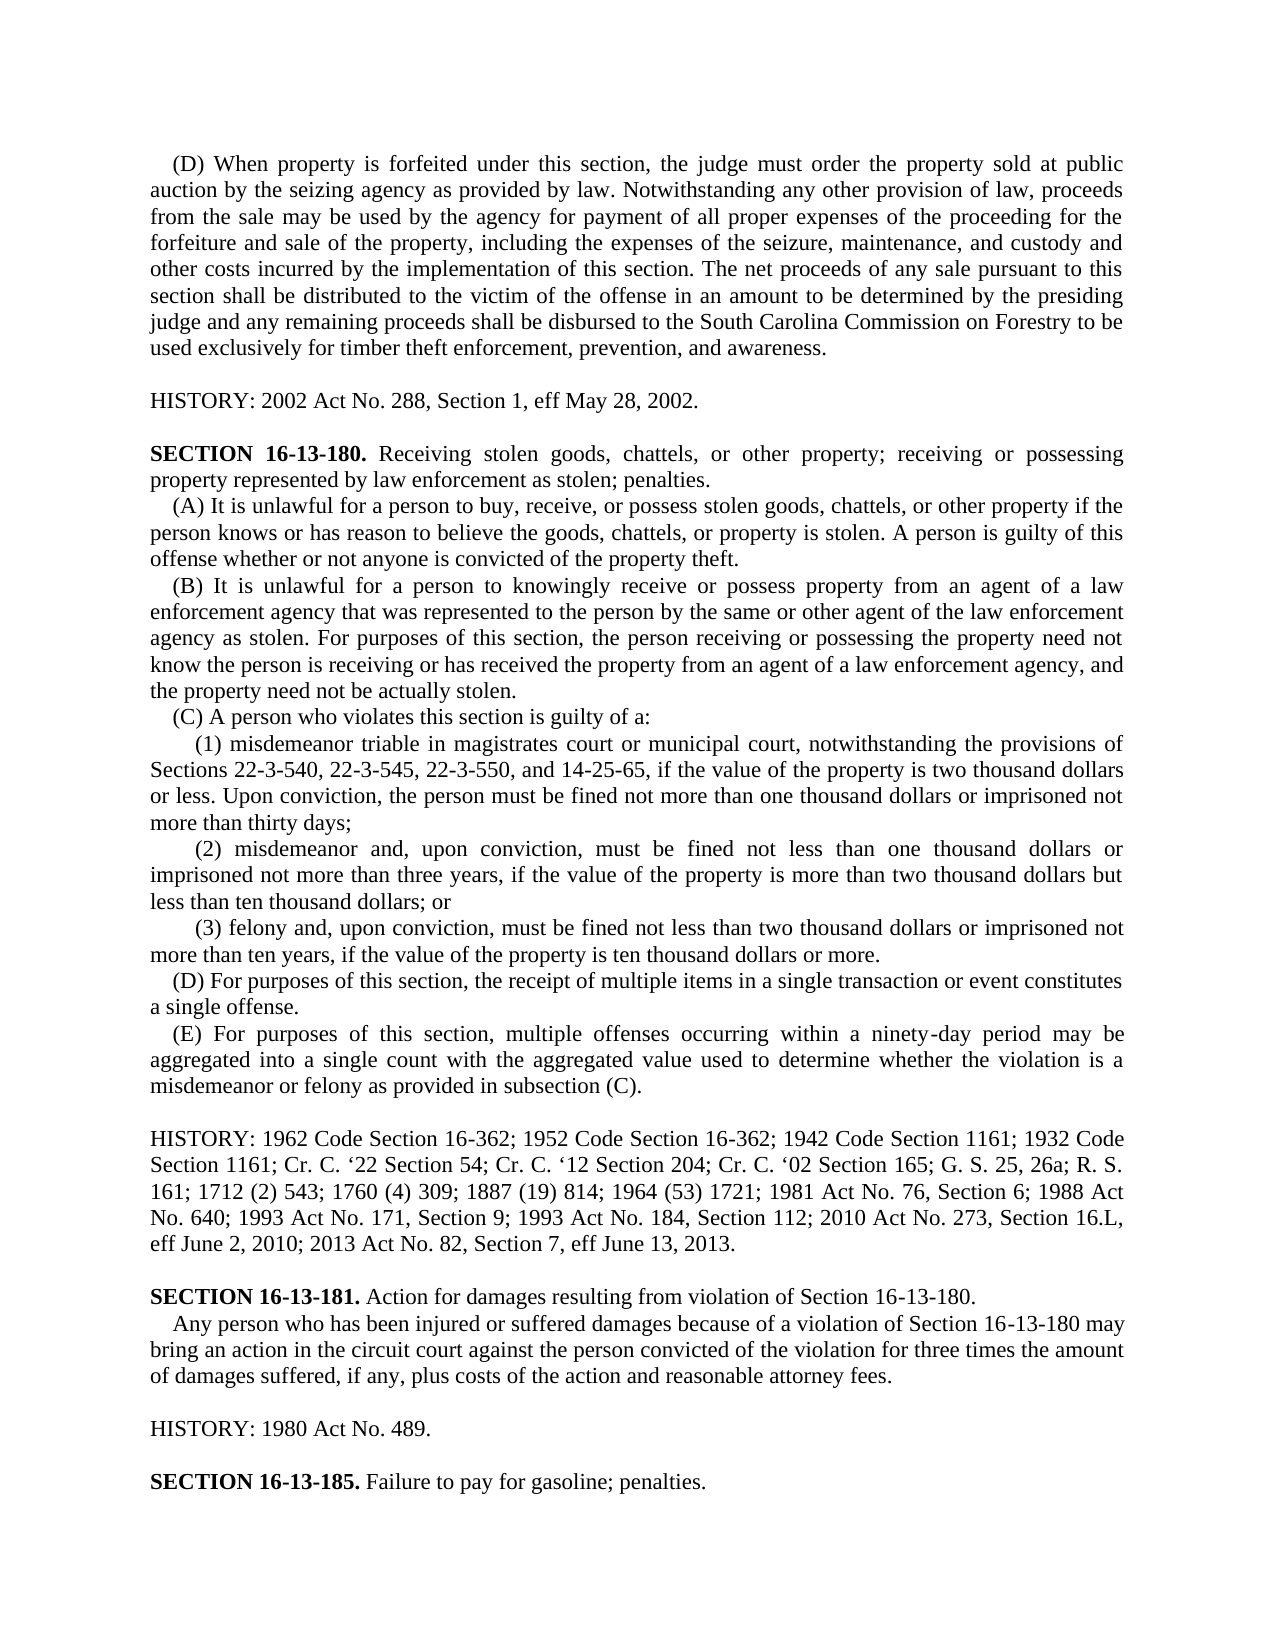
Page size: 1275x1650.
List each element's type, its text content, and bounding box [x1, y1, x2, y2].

text (1) misdemeanor triable in magistrates court or municipal court, notwithstanding the provisions of Sections 22-3-540, 22-3-545, 22-3-550, and 14-25-65, if the value of the property is two thousand dollars or less. Upon conviction, the person must be fined not more than one thousand dollars or imprisoned not more than thirty days; [150, 730, 1125, 835]
text (E) For purposes of this section, multiple offenses occurring within a ninety-day period may be aggregated into a single count with the aggregated value used to determine whether the violation is a misdemeanor or felony as provided in subsection (C). [150, 1020, 1125, 1099]
text HISTORY: 1962 Code Section 16-362; 1952 Code Section 16-362; 1942 Code Section 1161; 1932 Code Section 1161; Cr. C. ‘22 Section 54; Cr. C. ‘12 Section 204; Cr. C. ‘02 Section 165; G. S. 25, 26a; R. S. 161; 1712 (2) 543; 1760 (4) 309; 1887 (19) 814; 1964 (53) 1721; 1981 Act No. 76, Section 6; 1988 Act No. 640; 1993 Act No. 171, Section 9; 1993 Act No. 184, Section 112; 2010 Act No. 273, Section 16.L, eff June 2, 2010; 2013 Act No. 82, Section 7, eff June 13, 2013. [150, 1125, 1125, 1257]
text (D) For purposes of this section, the receipt of multiple items in a single transaction or event constitutes a single offense. [150, 967, 1125, 1020]
text HISTORY: 2002 Act No. 288, Section 1, eff May 28, 2002. [150, 387, 1125, 413]
text (D) When property is forfeited under this section, the judge must order the property sold at public auction by the seizing agency as provided by law. Notwithstanding any other provision of law, proceeds from the sale may be used by the agency for payment of all proper expenses of the proceeding for the forfeiture and sale of the property, including the expenses of the seizure, maintenance, and custody and other costs incurred by the implementation of this section. The net proceeds of any sale pursuant to this section shall be distributed to the victim of the offense in an amount to be determined by the presiding judge and any remaining proceeds shall be disbursed to the South Carolina Commission on Forestry to be used exclusively for timber theft enforcement, prevention, and awareness. [150, 150, 1125, 361]
text (2) misdemeanor and, upon conviction, must be fined not less than one thousand dollars or imprisoned not more than three years, if the value of the property is more than two thousand dollars but less than ten thousand dollars; or [150, 835, 1125, 914]
text Any person who has been injured or suffered damages because of a violation of Section 16-13-180 may bring an action in the circuit court against the person convicted of the violation for three times the amount of damages suffered, if any, plus costs of the action and reasonable attorney fees. [150, 1309, 1125, 1389]
text (3) felony and, upon conviction, must be fined not less than two thousand dollars or imprisoned not more than ten years, if the value of the property is ten thousand dollars or more. [150, 914, 1125, 967]
text (A) It is unlawful for a person to buy, receive, or possess stolen goods, chattels, or other property if the person knows or has reason to believe the goods, chattels, or property is stolen. A person is guilty of this offense whether or not anyone is convicted of the property theft. [150, 493, 1125, 572]
text HISTORY: 1980 Act No. 489. [150, 1415, 1125, 1441]
text SECTION 16-13-181. Action for damages resulting from violation of Section 16-13-180. [150, 1283, 1125, 1309]
text SECTION 16-13-180. Receiving stolen goods, chattels, or other property; receiving or possessing property represented by law enforcement as stolen; penalties. [150, 440, 1125, 493]
text SECTION 16-13-185. Failure to pay for gasoline; penalties. [150, 1468, 1125, 1494]
text (C) A person who violates this section is guilty of a: [150, 703, 1125, 730]
text (B) It is unlawful for a person to knowingly receive or possess property from an agent of a law enforcement agency that was represented to the person by the same or other agent of the law enforcement agency as stolen. For purposes of this section, the person receiving or possessing the property need not know the person is receiving or has received the property from an agent of a law enforcement agency, and the property need not be actually stolen. [150, 572, 1125, 703]
